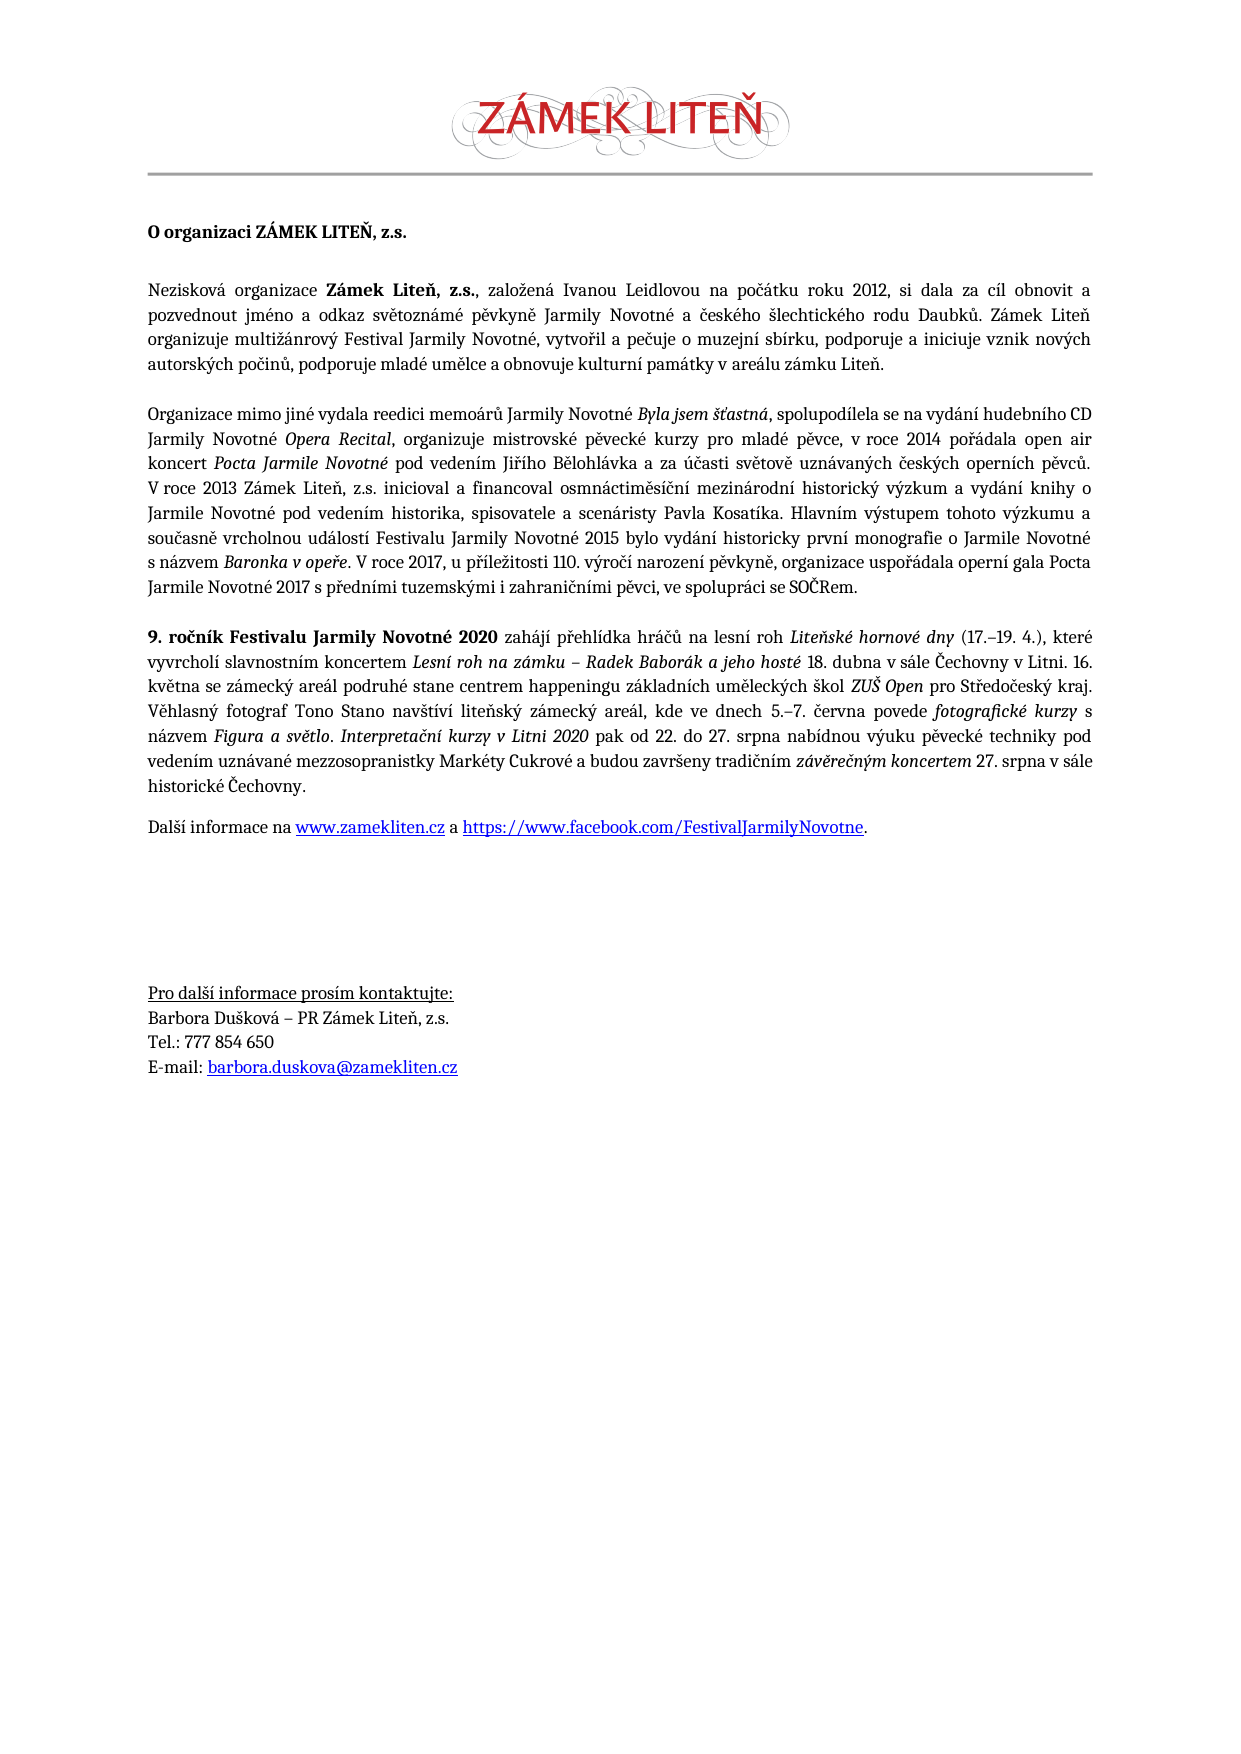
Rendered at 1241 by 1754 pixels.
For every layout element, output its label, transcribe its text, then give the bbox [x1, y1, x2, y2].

text Pro další informace prosím kontaktujte: Barbora Dušková – PR Zámek Liteň, z.s. Tel.: 777 854 650 E-mail: barbora.duskova@zamekliten.cz [148, 982, 1093, 1078]
list 9. ročník Festivalu Jarmily Novotné 2020 zahájí přehlídka hráčů na lesní roh Liteňské hornové dny (17.–19. 4.), které vyvrcholí slavnostním koncertem Lesní roh na zámku – Radek Baborák a jeho hosté 18. dubna v sále Čechovny v Litni. 16. května se zámecký areál podruhé stane centrem happeningu základních uměleckých škol ZUŠ Open pro Středočeský kraj. Věhlasný fotograf Tono Stano navštíví liteňský zámecký areál, kde ve dnech 5.–7. června povede fotografické kurzy s názvem Figura a světlo. Interpretační kurzy v Litni 2020 pak od 22. do 27. srpna nabídnou výuku pěvecké techniky pod vedením uznávané mezzosopranistky Markéty Cukrové a budou završeny tradičním závěrečným koncertem 27. srpna v sále historické Čechovny. [148, 626, 1093, 797]
text Další informace na www.zamekliten.cz a https://www.facebook.com/FestivalJarmilyNovotne. [148, 817, 1093, 838]
picture [419, 73, 822, 172]
list Nezisková organizace Zámek Liteň, z.s., založená Ivanou Leidlovou na počátku roku 2012, si dala za cíl obnovit a pozvednout jméno a odkaz světoznámé pěvkyně Jarmily Novotné a českého šlechtického rodu Daubků. Zámek Liteň organizuje multižánrový Festival Jarmily Novotné, vytvořil a pečuje o muzejní sbírku, podporuje a iniciuje vznik nových autorských počinů, podporuje mladé umělce a obnovuje kulturní památky v areálu zámku Liteň. [148, 279, 1093, 375]
list O organizaci ZÁMEK LITEŇ, z.s. [148, 221, 1093, 275]
list Organizace mimo jiné vydala reedici memoárů Jarmily Novotné Byla jsem šťastná, spolupodílela se na vydání hudebního CD Jarmily Novotné Opera Recital, organizuje mistrovské pěvecké kurzy pro mladé pěvce, v roce 2014 pořádala open air koncert Pocta Jarmile Novotné pod vedením Jiřího Bělohlávka a za účasti světově uznávaných českých operních pěvců. V roce 2013 Zámek Liteň, z.s. inicioval a financoval osmnáctiměsíční mezinárodní historický výzkum a vydání knihy o Jarmile Novotné pod vedením historika, spisovatele a scenáristy Pavla Kosatíka. Hlavním výstupem tohoto výzkumu a současně vrcholnou událostí Festivalu Jarmily Novotné 2015 bylo vydání historicky první monografie o Jarmile Novotné s názvem Baronka v opeře. V roce 2017, u příležitosti 110. výročí narození pěvkyně, organizace uspořádala operní gala Pocta Jarmile Novotné 2017 s předními tuzemskými i zahraničními pěvci, ve spolupráci se SOČRem. [148, 378, 1093, 598]
